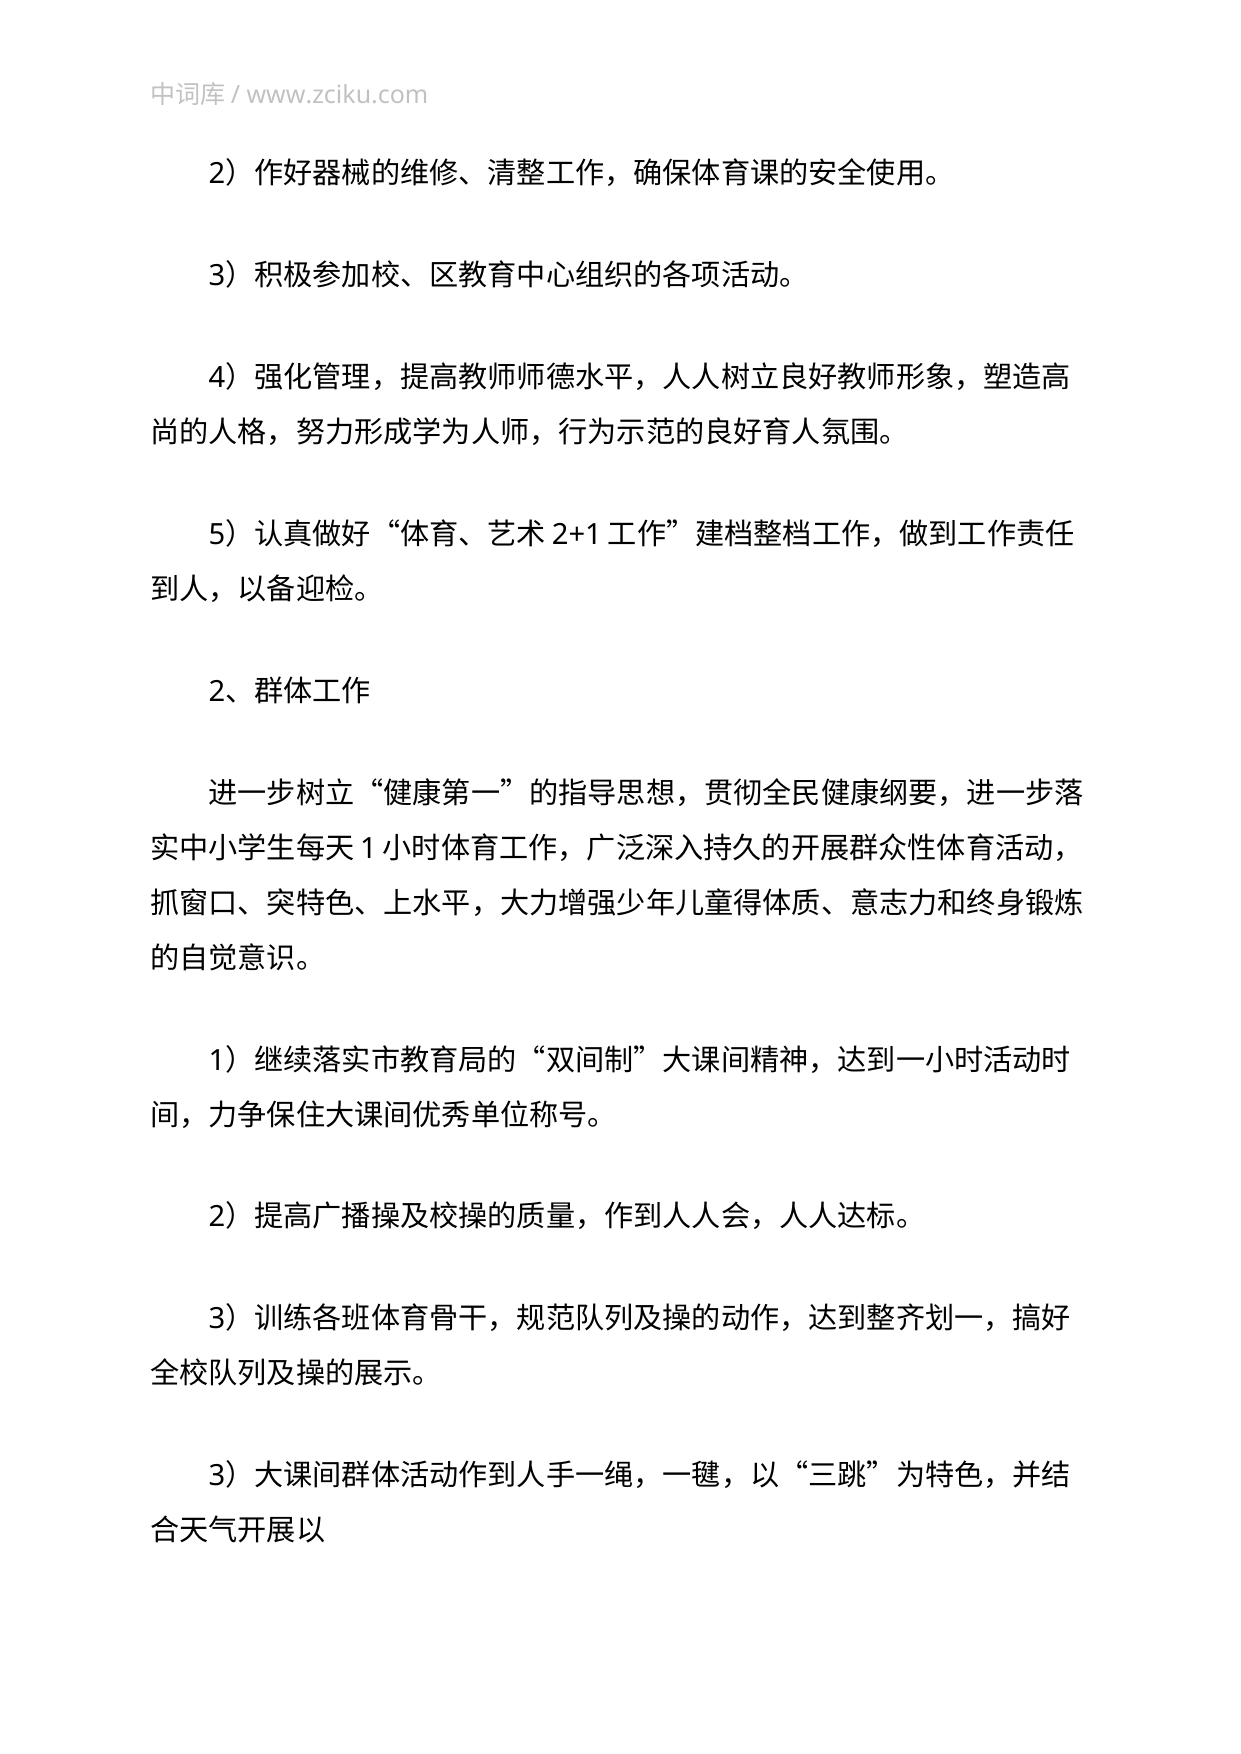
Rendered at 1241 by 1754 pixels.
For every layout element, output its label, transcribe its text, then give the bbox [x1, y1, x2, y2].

text 5）认真做好“体育、艺术2+1工作”建档整档工作，做到工作责任到人，以备迎检。 [150, 511, 1090, 608]
text 3）积极参加校、区教育中心组织的各项活动。 [150, 252, 1090, 294]
text 3）训练各班体育骨干，规范队列及操的动作，达到整齐划一，搞好全校队列及操的展示。 [150, 1295, 1090, 1392]
text 4）强化管理，提高教师师德水平，人人树立良好教师形象，塑造高尚的人格，努力形成学为人师，行为示范的良好育人氛围。 [150, 354, 1090, 451]
text 2、群体工作 [150, 667, 1090, 710]
text 进一步树立“健康第一”的指导思想，贯彻全民健康纲要，进一步落实中小学生每天1小时体育工作，广泛深入持久的开展群众性体育活动，抓窗口、突特色、上水平，大力增强少年儿童得体质、意志力和终身锻炼的自觉意识。 [150, 769, 1090, 977]
text 2）作好器械的维修、清整工作，确保体育课的安全使用。 [150, 150, 1090, 192]
text 1）继续落实市教育局的“双间制”大课间精神，达到一小时活动时间，力争保住大课间优秀单位称号。 [150, 1036, 1090, 1133]
text 3）大课间群体活动作到人手一绳，一毽，以“三跳”为特色，并结合天气开展以 [150, 1452, 1090, 1549]
text 2）提高广播操及校操的质量，作到人人会，人人达标。 [150, 1193, 1090, 1235]
